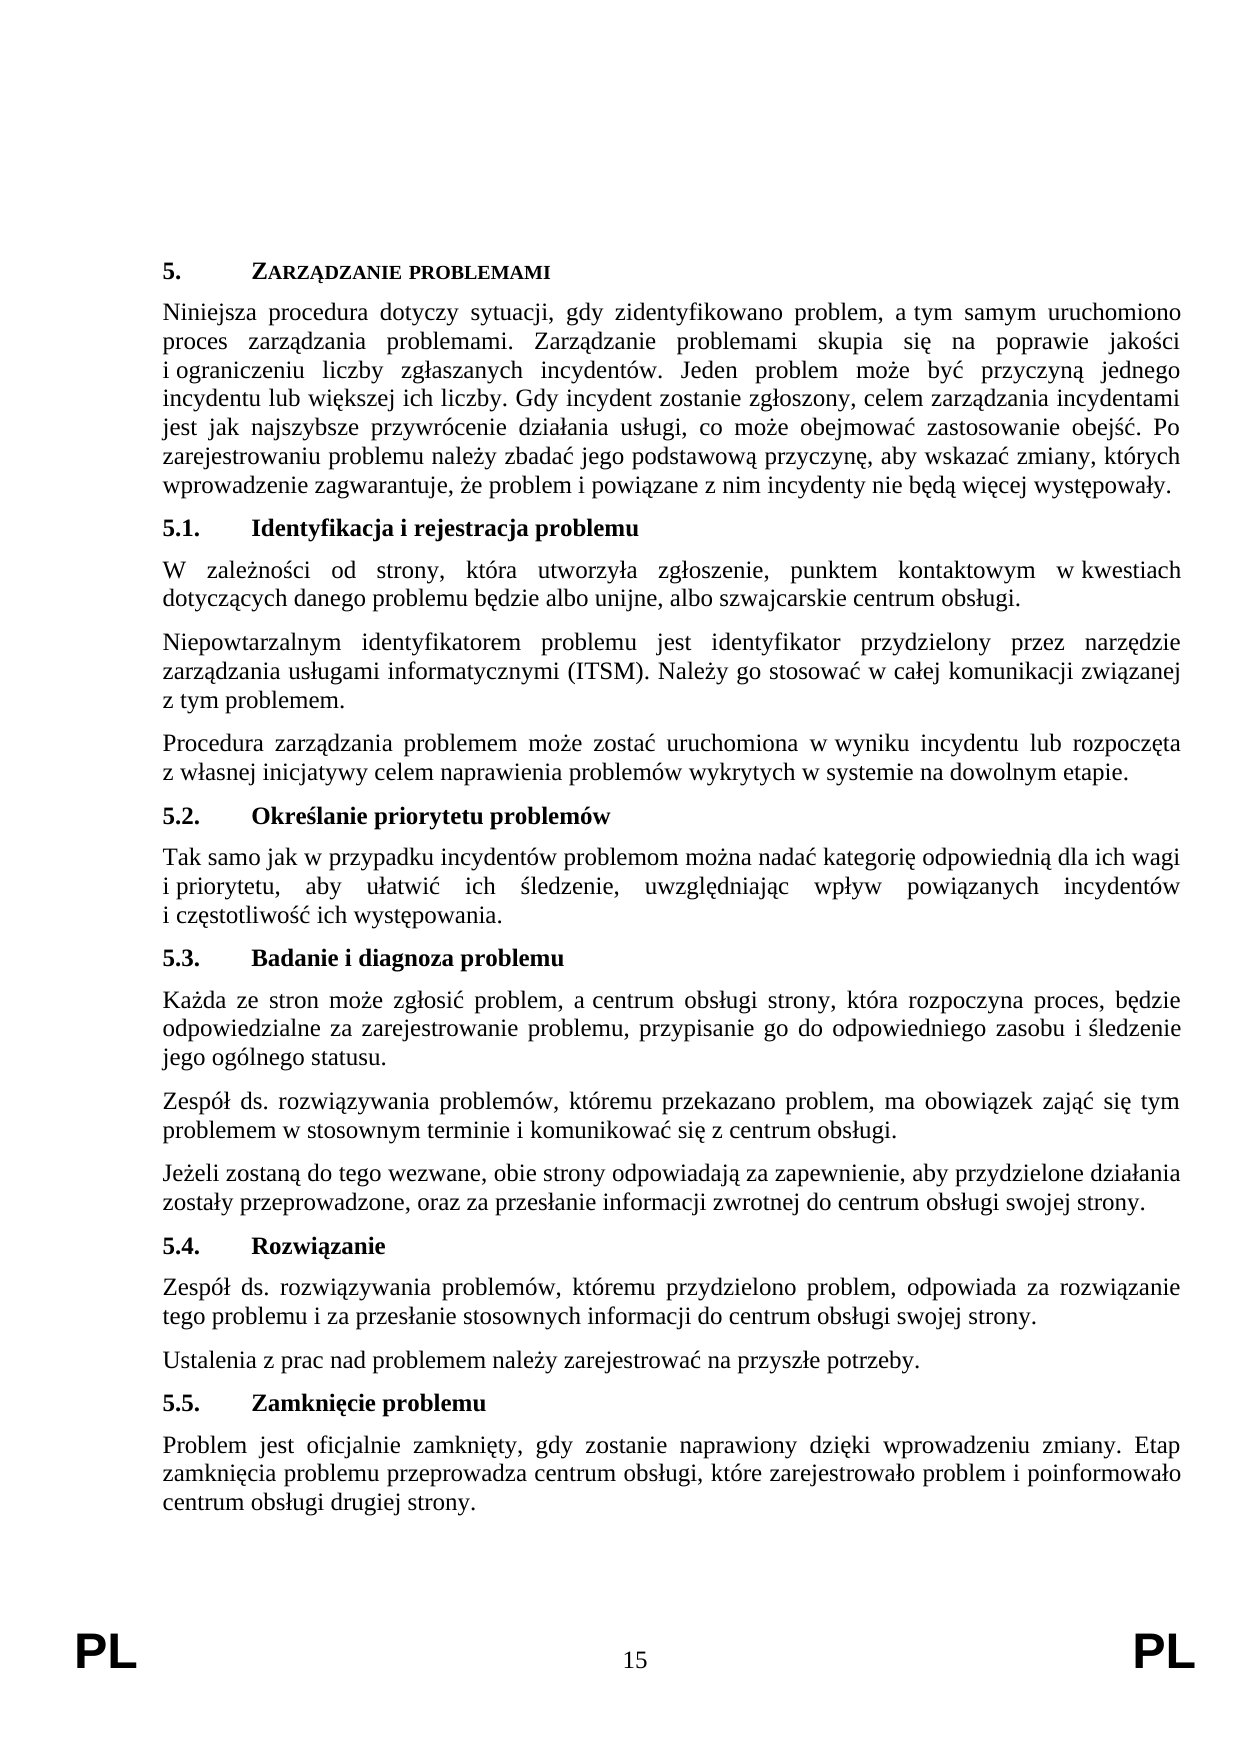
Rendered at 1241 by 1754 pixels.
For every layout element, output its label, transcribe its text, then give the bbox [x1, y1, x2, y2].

text Każda ze stron może zgłosić problem, a centrum obsługi strony, która rozpoczyna proces, będzie odpowiedzialne za zarejestrowanie problemu, przypisanie go do odpowiedniego zasobu i śledzenie jego ogólnego statusu. [162, 985, 1181, 1071]
subtitle Badanie i diagnoza problemu [162, 943, 1181, 972]
subtitle Rozwiązanie [162, 1231, 1181, 1260]
text Zespół ds. rozwiązywania problemów, któremu przydzielono problem, odpowiada za rozwiązanie tego problemu i za przesłanie stosownych informacji do centrum obsługi swojej strony. [162, 1272, 1181, 1330]
text Niniejsza procedura dotyczy sytuacji, gdy zidentyfikowano problem, a tym samym uruchomiono proces zarządzania problemami. Zarządzanie problemami skupia się na poprawie jakości i ograniczeniu liczby zgłaszanych incydentów. Jeden problem może być przyczyną jednego incydentu lub większej ich liczby. Gdy incydent zostanie zgłoszony, celem zarządzania incydentami jest jak najszybsze przywrócenie działania usługi, co może obejmować zastosowanie obejść. Po zarejestrowaniu problemu należy zbadać jego podstawową przyczynę, aby wskazać zmiany, których wprowadzenie zagwarantuje, że problem i powiązane z nim incydenty nie będą więcej występowały. [162, 297, 1181, 498]
text Zespół ds. rozwiązywania problemów, któremu przekazano problem, ma obowiązek zająć się tym problemem w stosownym terminie i komunikować się z centrum obsługi. [162, 1086, 1181, 1143]
text Tak samo jak w przypadku incydentów problemom można nadać kategorię odpowiednią dla ich wagi i priorytetu, aby ułatwić ich śledzenie, uwzględniając wpływ powiązanych incydentów i częstotliwość ich występowania. [162, 842, 1181, 928]
subtitle Zarządzanie problemami [162, 256, 1181, 285]
text Niepowtarzalnym identyfikatorem problemu jest identyfikator przydzielony przez narzędzie zarządzania usługami informatycznymi (ITSM). Należy go stosować w całej komunikacji związanej z tym problemem. [162, 627, 1181, 713]
text W zależności od strony, która utworzyła zgłoszenie, punktem kontaktowym w kwestiach dotyczących danego problemu będzie albo unijne, albo szwajcarskie centrum obsługi. [162, 555, 1181, 612]
text Procedura zarządzania problemem może zostać uruchomiona w wyniku incydentu lub rozpoczęta z własnej inicjatywy celem naprawienia problemów wykrytych w systemie na dowolnym etapie. [162, 728, 1181, 786]
subtitle Identyfikacja i rejestracja problemu [162, 513, 1181, 542]
subtitle Określanie priorytetu problemów [162, 801, 1181, 830]
text Jeżeli zostaną do tego wezwane, obie strony odpowiadają za zapewnienie, aby przydzielone działania zostały przeprowadzone, oraz za przesłanie informacji zwrotnej do centrum obsługi swojej strony. [162, 1158, 1181, 1216]
text Ustalenia z prac nad problemem należy zarejestrować na przyszłe potrzeby. [162, 1345, 1181, 1373]
subtitle Zamknięcie problemu [162, 1388, 1181, 1417]
text Problem jest oficjalnie zamknięty, gdy zostanie naprawiony dzięki wprowadzeniu zmiany. Etap zamknięcia problemu przeprowadza centrum obsługi, które zarejestrowało problem i poinformowało centrum obsługi drugiej strony. [162, 1430, 1181, 1516]
